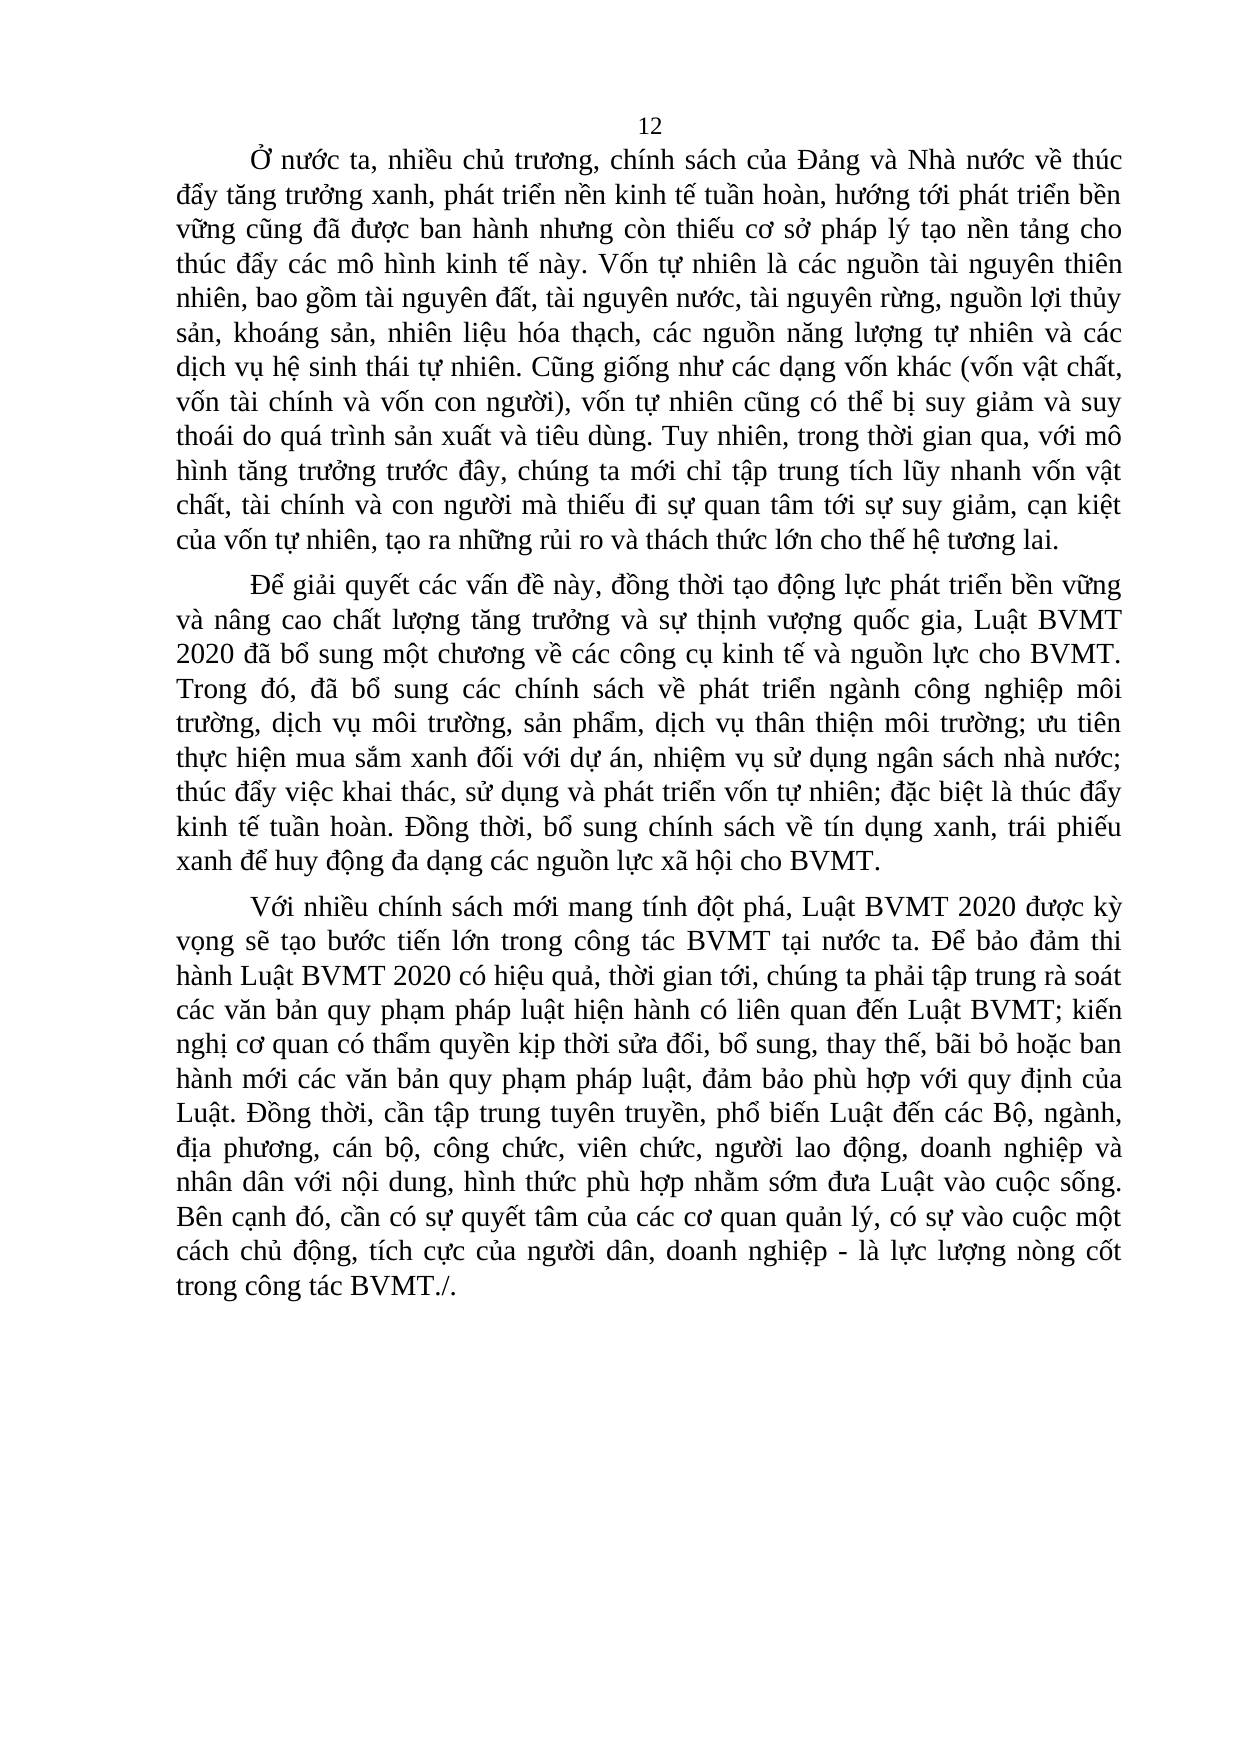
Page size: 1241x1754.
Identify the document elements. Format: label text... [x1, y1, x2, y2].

text Để giải quyết các vấn đề này, đồng thời tạo động lực phát triển bền vững và nâng cao chất lượng tăng trưởng và sự thịnh vượng quốc gia, Luật BVMT 2020 đã bổ sung một chương về các công cụ kinh tế và nguồn lực cho BVMT. Trong đó, đã bổ sung các chính sách về phát triển ngành công nghiệp môi trường, dịch vụ môi trường, sản phẩm, dịch vụ thân thiện môi trường; ưu tiên thực hiện mua sắm xanh đối với dự án, nhiệm vụ sử dụng ngân sách nhà nước; thúc đẩy việc khai thác, sử dụng và phát triển vốn tự nhiên; đặc biệt là thúc đẩy kinh tế tuần hoàn. Đồng thời, bổ sung chính sách về tín dụng xanh, trái phiếu xanh để huy động đa dạng các nguồn lực xã hội cho BVMT. [176, 567, 1123, 877]
text Ở nước ta, nhiều chủ trương, chính sách của Đảng và Nhà nước về thúc đẩy tăng trưởng xanh, phát triển nền kinh tế tuần hoàn, hướng tới phát triển bền vững cũng đã được ban hành nhưng còn thiếu cơ sở pháp lý tạo nền tảng cho thúc đẩy các mô hình kinh tế này. Vốn tự nhiên là các nguồn tài nguyên thiên nhiên, bao gồm tài nguyên đất, tài nguyên nước, tài nguyên rừng, nguồn lợi thủy sản, khoáng sản, nhiên liệu hóa thạch, các nguồn năng lượng tự nhiên và các dịch vụ hệ sinh thái tự nhiên. Cũng giống như các dạng vốn khác (vốn vật chất, vốn tài chính và vốn con người), vốn tự nhiên cũng có thể bị suy giảm và suy thoái do quá trình sản xuất và tiêu dùng. Tuy nhiên, trong thời gian qua, với mô hình tăng trưởng trước đây, chúng ta mới chỉ tập trung tích lũy nhanh vốn vật chất, tài chính và con người mà thiếu đi sự quan tâm tới sự suy giảm, cạn kiệt của vốn tự nhiên, tạo ra những rủi ro và thách thức lớn cho thế hệ tương lai. [176, 142, 1123, 555]
text Với nhiều chính sách mới mang tính đột phá, Luật BVMT 2020 được kỳ vọng sẽ tạo bước tiến lớn trong công tác BVMT tại nước ta. Để bảo đảm thi hành Luật BVMT 2020 có hiệu quả, thời gian tới, chúng ta phải tập trung rà soát các văn bản quy phạm pháp luật hiện hành có liên quan đến Luật BVMT; kiến nghị cơ quan có thẩm quyền kịp thời sửa đổi, bổ sung, thay thế, bãi bỏ hoặc ban hành mới các văn bản quy phạm pháp luật, đảm bảo phù hợp với quy định của Luật. Đồng thời, cần tập trung tuyên truyền, phổ biến Luật đến các Bộ, ngành, địa phương, cán bộ, công chức, viên chức, người lao động, doanh nghiệp và nhân dân với nội dung, hình thức phù hợp nhằm sớm đưa Luật vào cuộc sống. Bên cạnh đó, cần có sự quyết tâm của các cơ quan quản lý, có sự vào cuộc một cách chủ động, tích cực của người dân, doanh nghiệp - là lực lượng nòng cốt trong công tác BVMT./. [176, 889, 1123, 1301]
